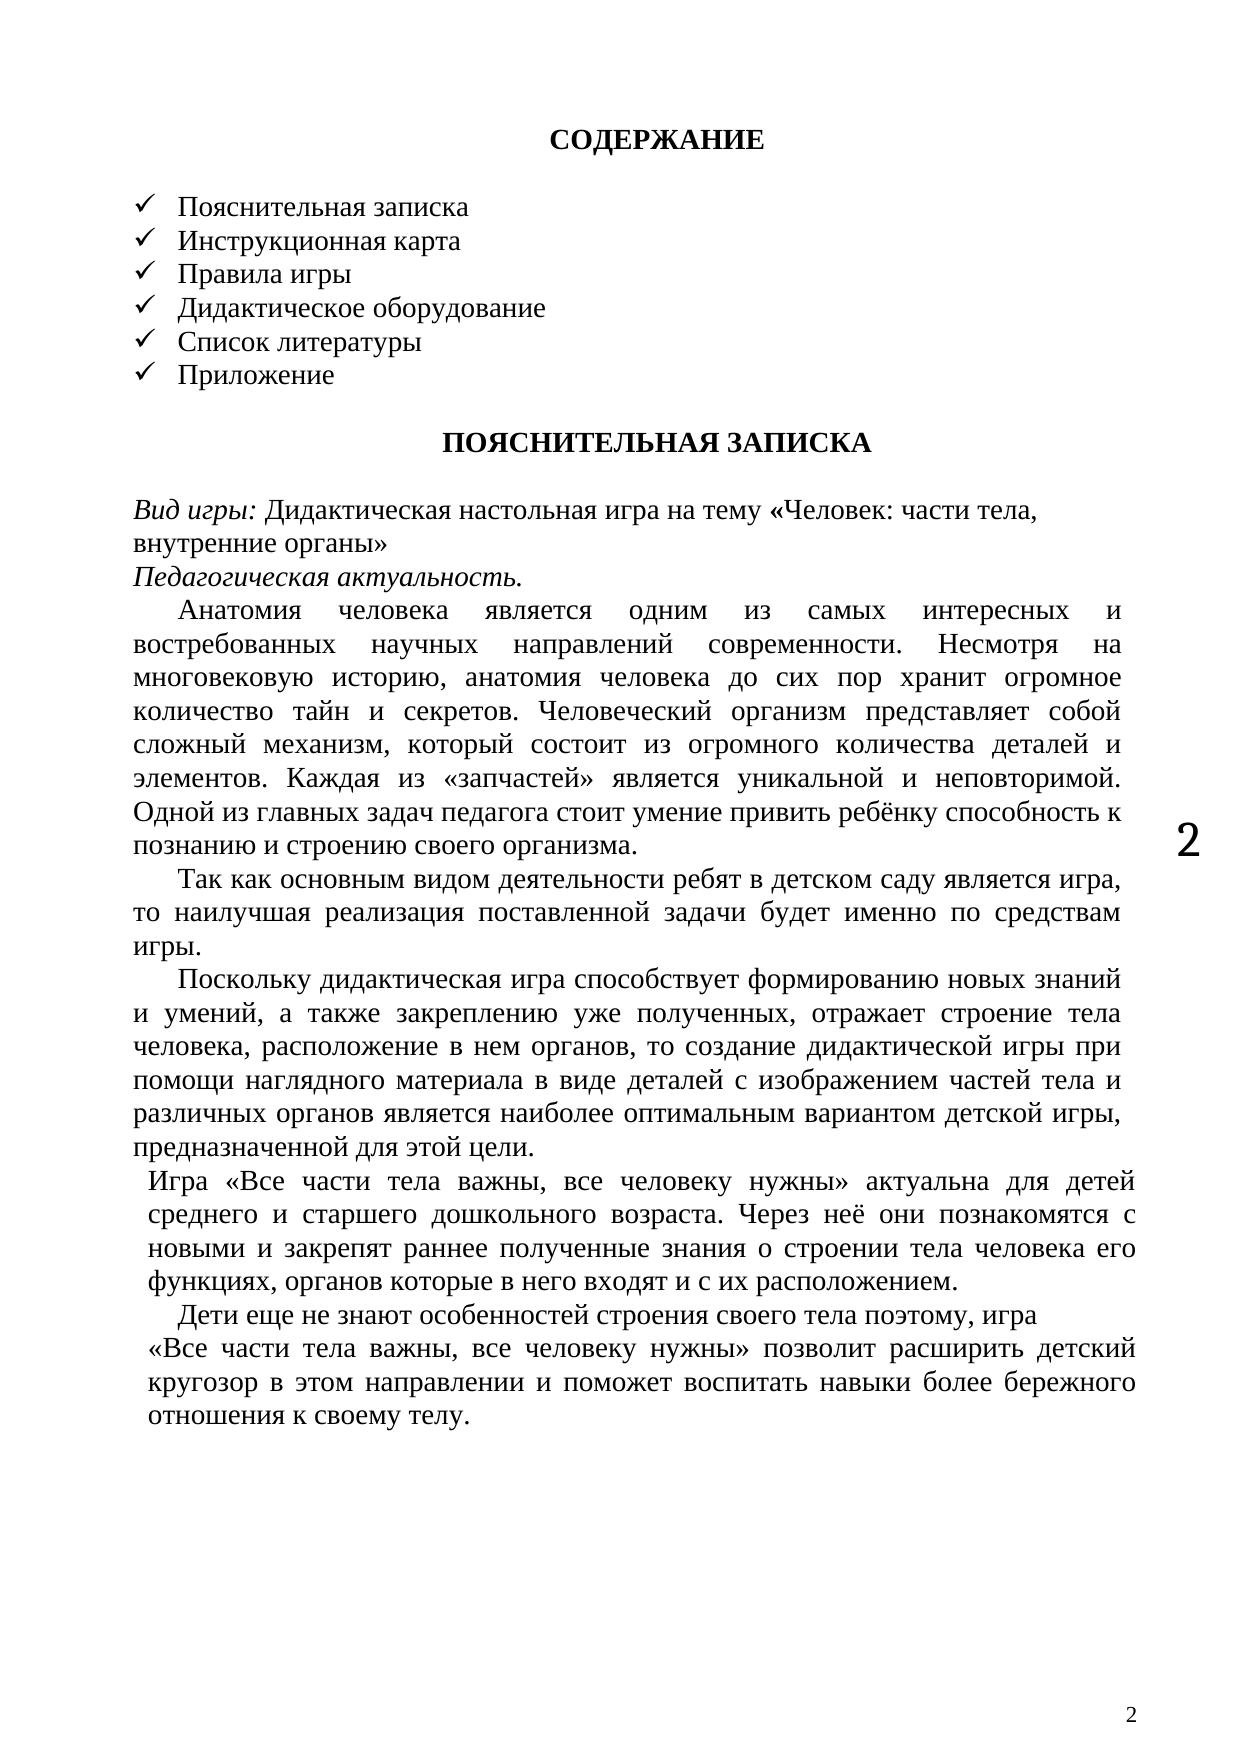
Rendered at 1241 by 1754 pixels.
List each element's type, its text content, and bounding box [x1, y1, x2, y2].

list Дидактическое оборудование [133, 290, 1137, 324]
text Игра «Все части тела важны, все человеку нужны» актуальна для детей среднего и старшего дошкольного возраста. Через неё они познакомятся с новыми и закрепят раннее полученные знания о строении тела человека его функциях, органов которые в него входят и с их расположением. [148, 1163, 1137, 1297]
subtitle ПОЯСНИТЕЛЬНАЯ ЗАПИСКА [177, 425, 1137, 458]
list Список литературы [133, 324, 1137, 357]
list Приложение [133, 357, 1137, 391]
list Правила игры [133, 257, 1137, 290]
text Поскольку дидактическая игра способствует формированию новых знаний и умений, а также закреплению уже полученных, отражает строение тела человека, расположение в нем органов, то создание дидактической игры при помощи наглядного материала в виде деталей с изображением частей тела и различных органов является наиболее оптимальным вариантом детской игры, предназначенной для этой цели. [133, 961, 1122, 1163]
text Дети еще не знают особенностей строения своего тела поэтому, игра [133, 1297, 1122, 1330]
list Пояснительная записка [133, 189, 1137, 223]
text Анатомия человека является одним из самых интересных и востребованных научных направлений современности. Несмотря на многовековую историю, анатомия человека до сих пор хранит огромное количество тайн и секретов. Человеческий организм представляет собой сложный механизм, который состоит из огромного количества деталей и элементов. Каждая из «запчастей» является уникальной и неповторимой. Одной из главных задач педагога стоит умение привить ребёнку способность к познанию и строению своего организма. [133, 592, 1122, 861]
text «Все части тела важны, все человеку нужны» позволит расширить детский кругозор в этом направлении и поможет воспитать навыки более бережного отношения к своему телу. [148, 1330, 1137, 1431]
text Вид игры: Дидактическая настольная игра на тему «Человек: части тела, внутренние органы» [133, 492, 1137, 559]
text СОДЕРЖАНИЕ [177, 122, 1137, 156]
text Педагогическая актуальность. [133, 559, 1137, 592]
text Так как основным видом деятельности ребят в детском саду является игра, то наилучшая реализация поставленной задачи будет именно по средствам игры. [133, 861, 1122, 961]
list Инструкционная карта [133, 223, 1137, 257]
